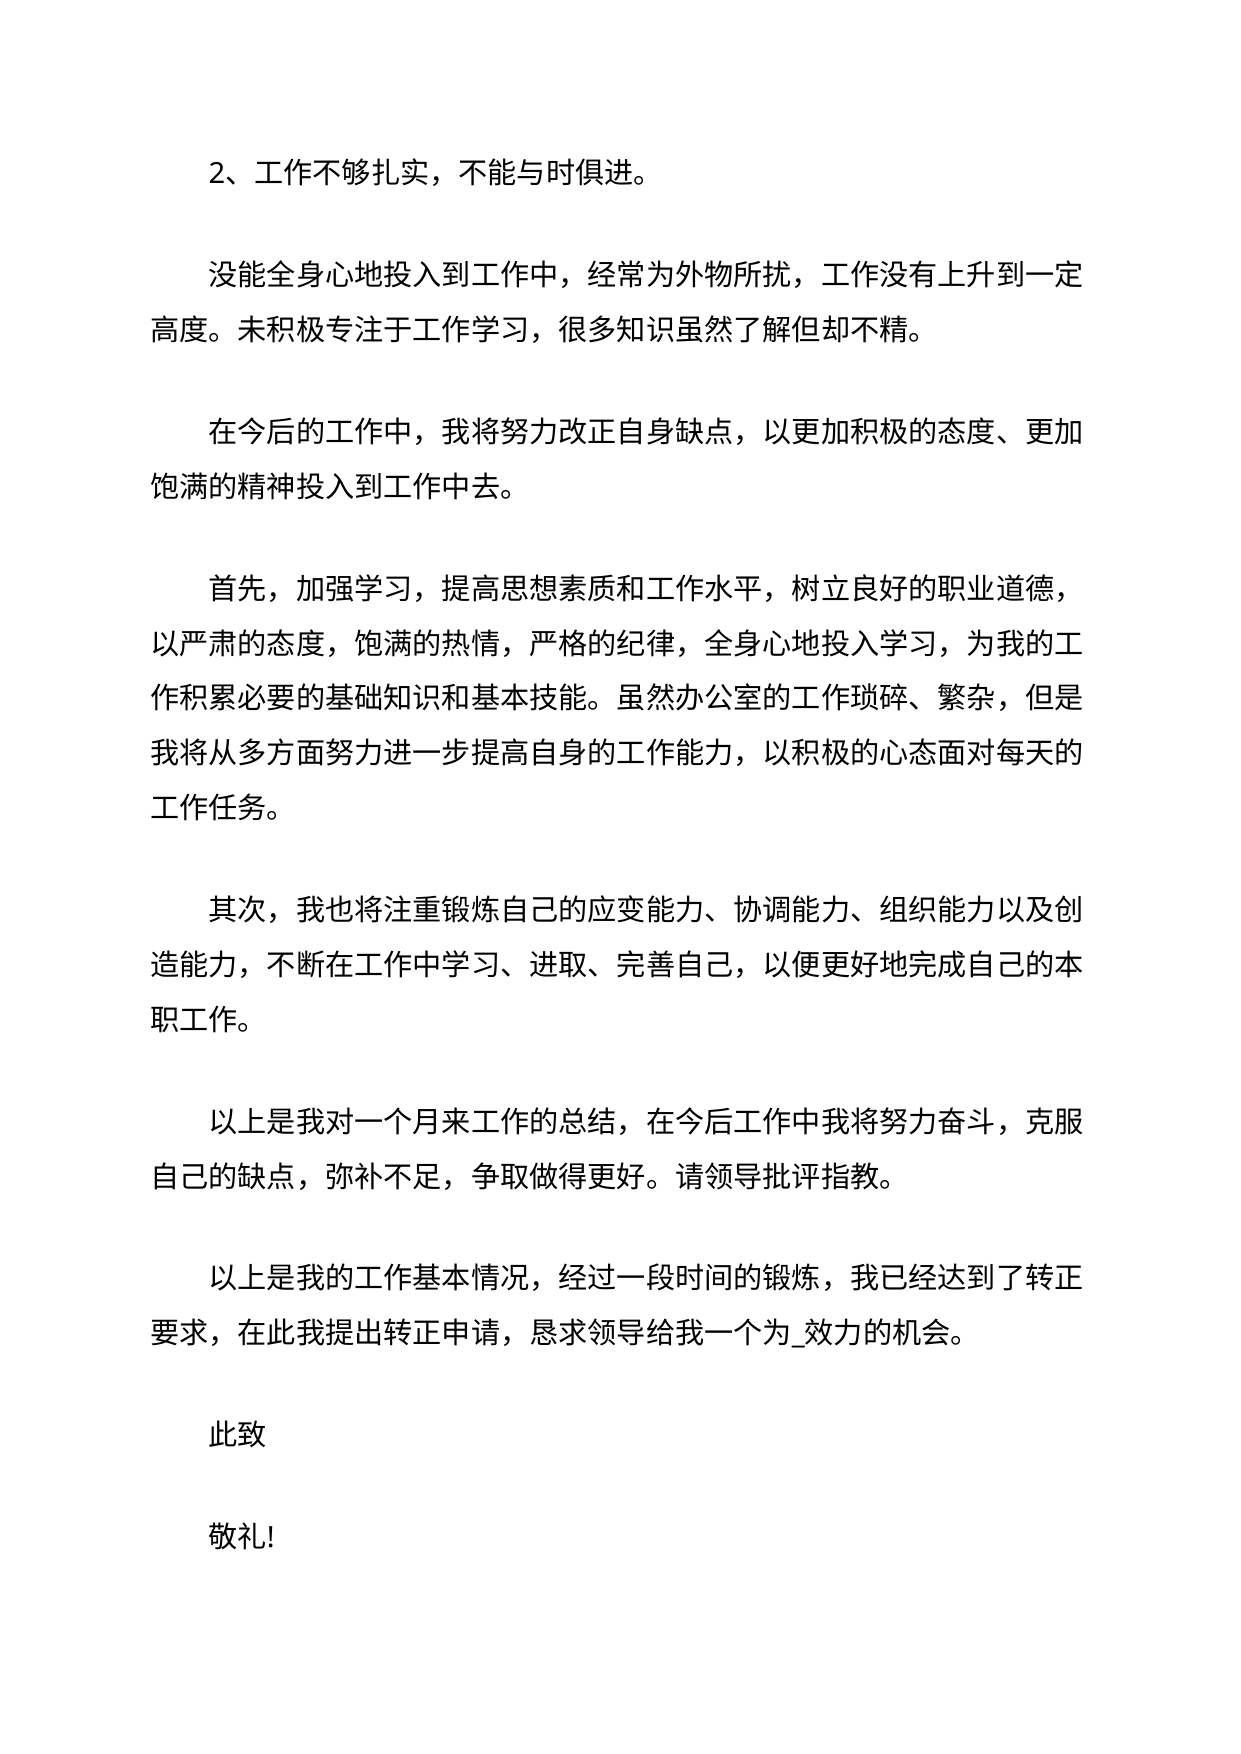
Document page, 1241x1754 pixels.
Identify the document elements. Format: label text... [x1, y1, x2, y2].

text 此致 [150, 1412, 1090, 1454]
text 其次，我也将注重锻炼自己的应变能力、协调能力、组织能力以及创造能力，不断在工作中学习、进取、完善自己，以便更好地完成自己的本职工作。 [150, 887, 1090, 1039]
text 以上是我的工作基本情况，经过一段时间的锻炼，我已经达到了转正要求，在此我提出转正申请，恳求领导给我一个为_效力的机会。 [150, 1255, 1090, 1352]
text 在今后的工作中，我将努力改正自身缺点，以更加积极的态度、更加饱满的精神投入到工作中去。 [150, 409, 1090, 506]
text 敬礼! [150, 1513, 1090, 1556]
text 没能全身心地投入到工作中，经常为外物所扰，工作没有上升到一定高度。未积极专注于工作学习，很多知识虽然了解但却不精。 [150, 252, 1090, 349]
text 以上是我对一个月来工作的总结，在今后工作中我将努力奋斗，克服自己的缺点，弥补不足，争取做得更好。请领导批评指教。 [150, 1098, 1090, 1195]
text 首先，加强学习，提高思想素质和工作水平，树立良好的职业道德，以严肃的态度，饱满的热情，严格的纪律，全身心地投入学习，为我的工作积累必要的基础知识和基本技能。虽然办公室的工作琐碎、繁杂，但是我将从多方面努力进一步提高自身的工作能力，以积极的心态面对每天的工作任务。 [150, 565, 1090, 827]
text 2、工作不够扎实，不能与时俱进。 [150, 150, 1090, 192]
